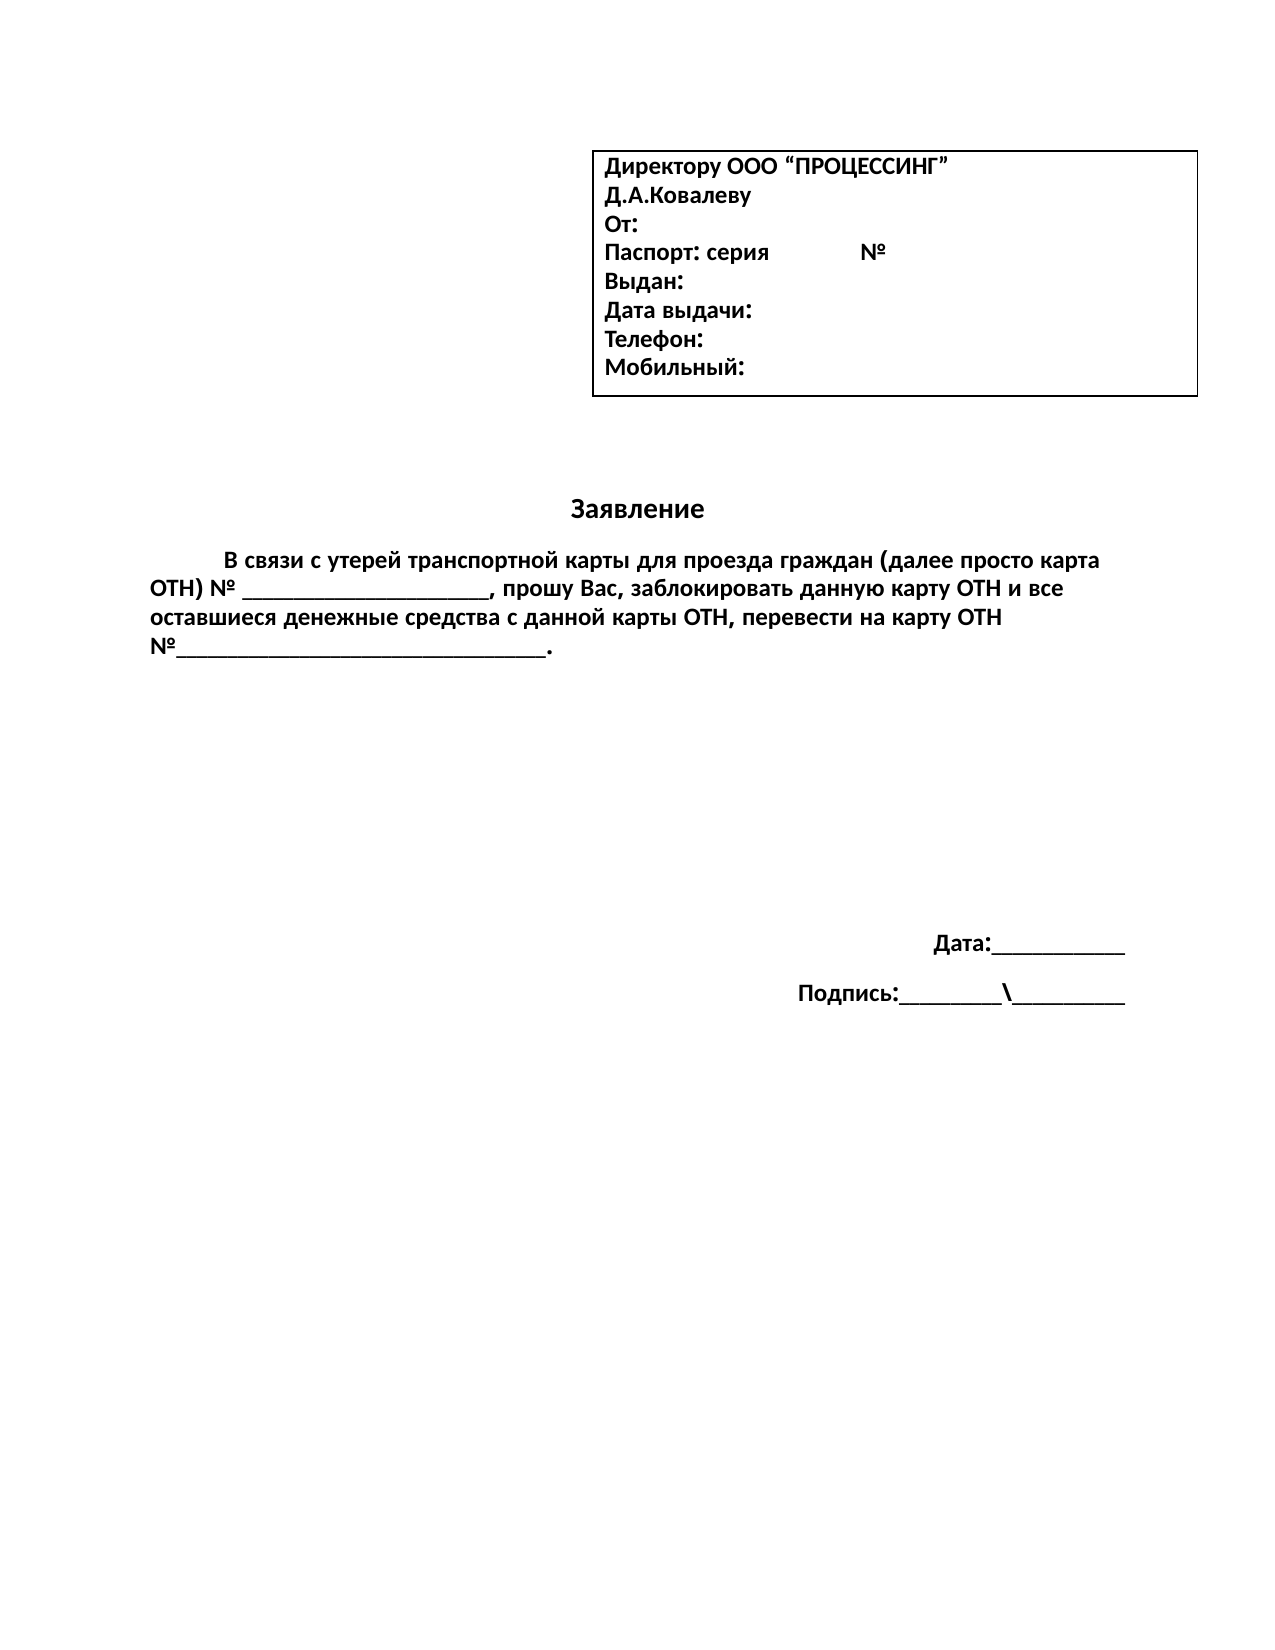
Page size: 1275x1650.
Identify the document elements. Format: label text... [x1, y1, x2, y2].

text В связи с утерей транспортной карты для проезда граждан (далее просто карта ОТН) № ________________________, прошу Вас, заблокировать данную карту ОТН и все оставшиеся денежные средства с данной карты ОТН, перевести на карту ОТН №____________________________________. [150, 545, 1125, 660]
text Дата:_____________ [150, 929, 1125, 958]
text Подпись:__________\___________ [150, 978, 1125, 1007]
text Заявление [150, 496, 1125, 524]
table_header Директору ООО “ПРОЦЕССИНГ” Д.А.Ковалеву От: Паспорт: серия № Выдан: Дата выдачи: Телефон: Мобильный: [594, 152, 1197, 395]
